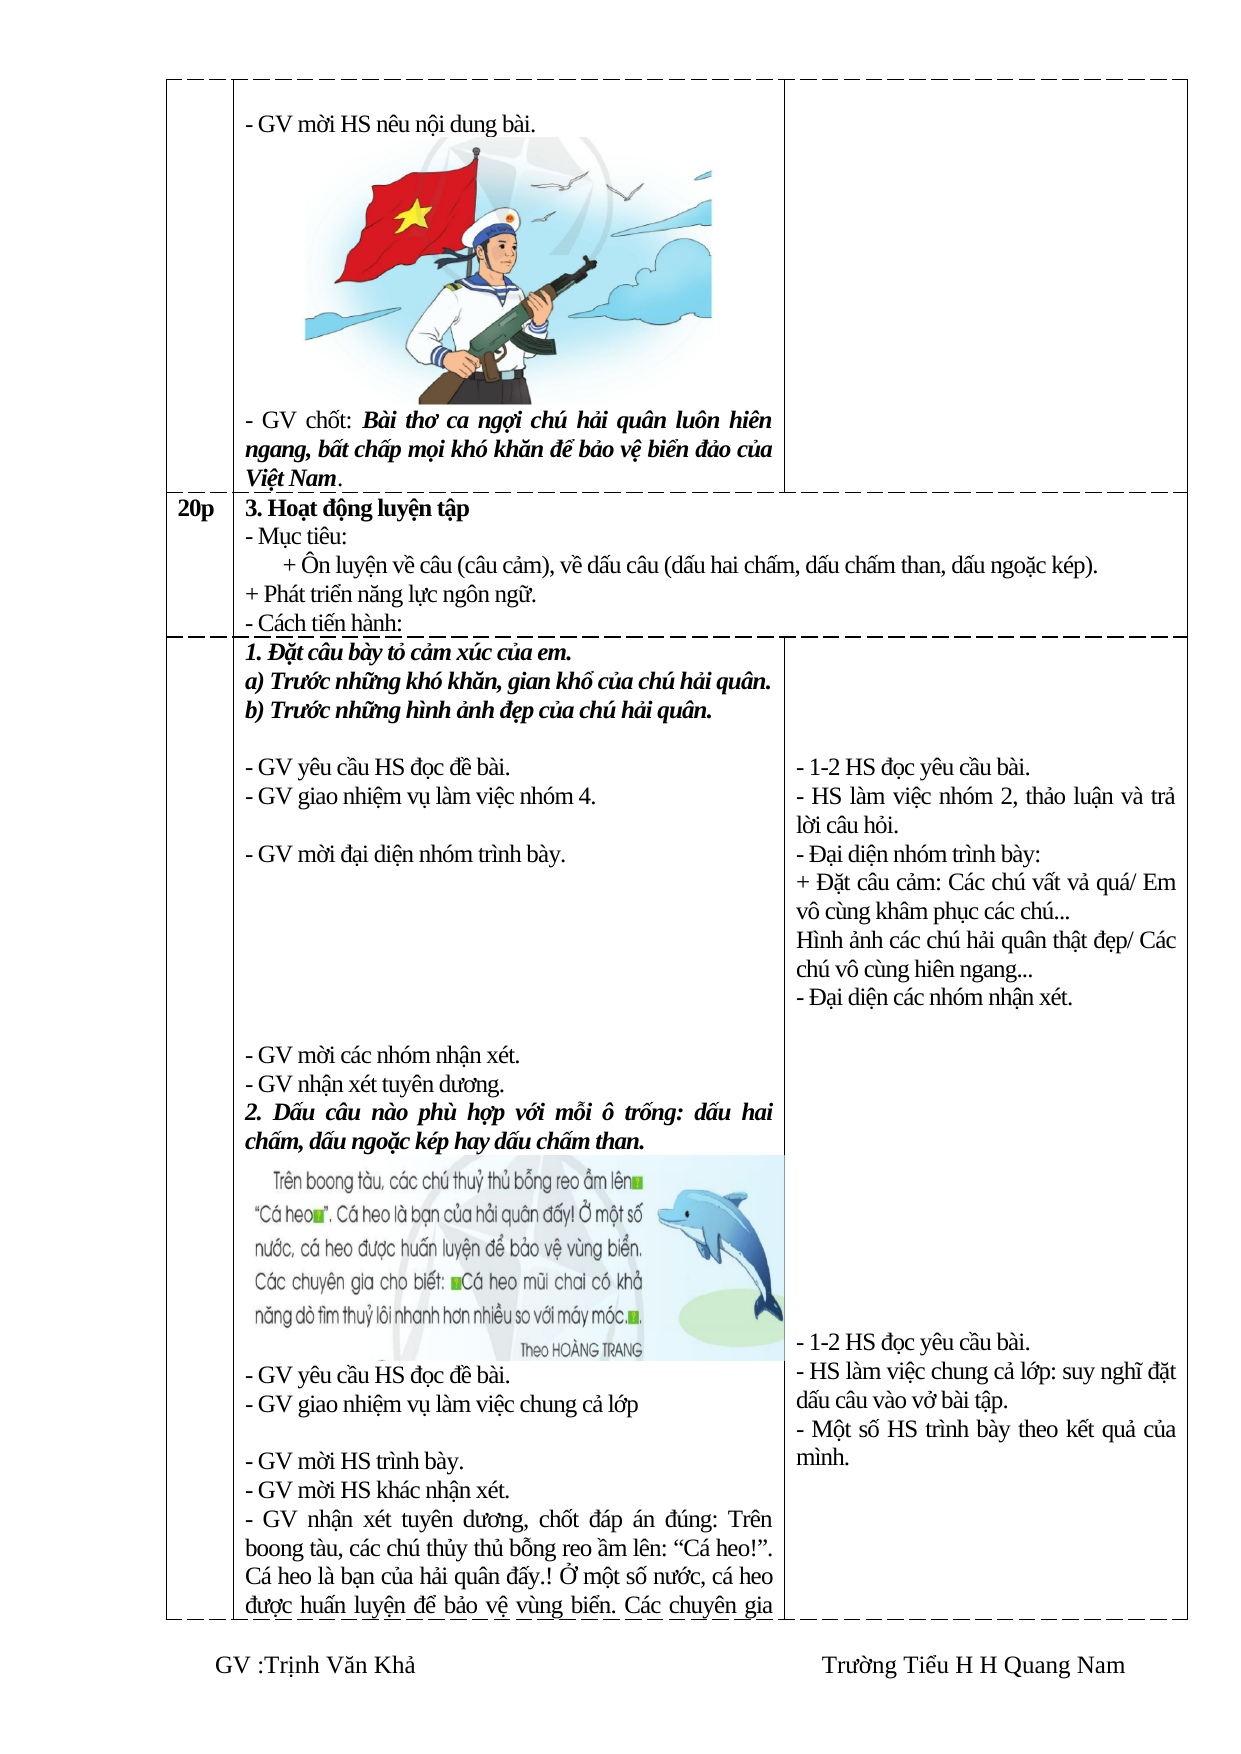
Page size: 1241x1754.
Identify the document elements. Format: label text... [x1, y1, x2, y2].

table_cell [234, 636, 784, 1619]
picture [244, 1155, 785, 1361]
picture [301, 137, 717, 406]
table_cell [167, 636, 233, 1619]
table_cell 20p [167, 492, 233, 636]
table_cell 3. Hoạt động luyện tập - Mục tiêu: + Ôn luyện về câu (câu cảm), về dấu câu (dấu hai chấm, dấu chấm than, dấu ngoặc kép). + Phát triển năng lực ngôn ngữ. - Cách tiến hành: [234, 492, 1187, 636]
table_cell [785, 79, 1187, 492]
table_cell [234, 79, 784, 492]
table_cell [785, 636, 1187, 1619]
table_cell [167, 79, 233, 492]
